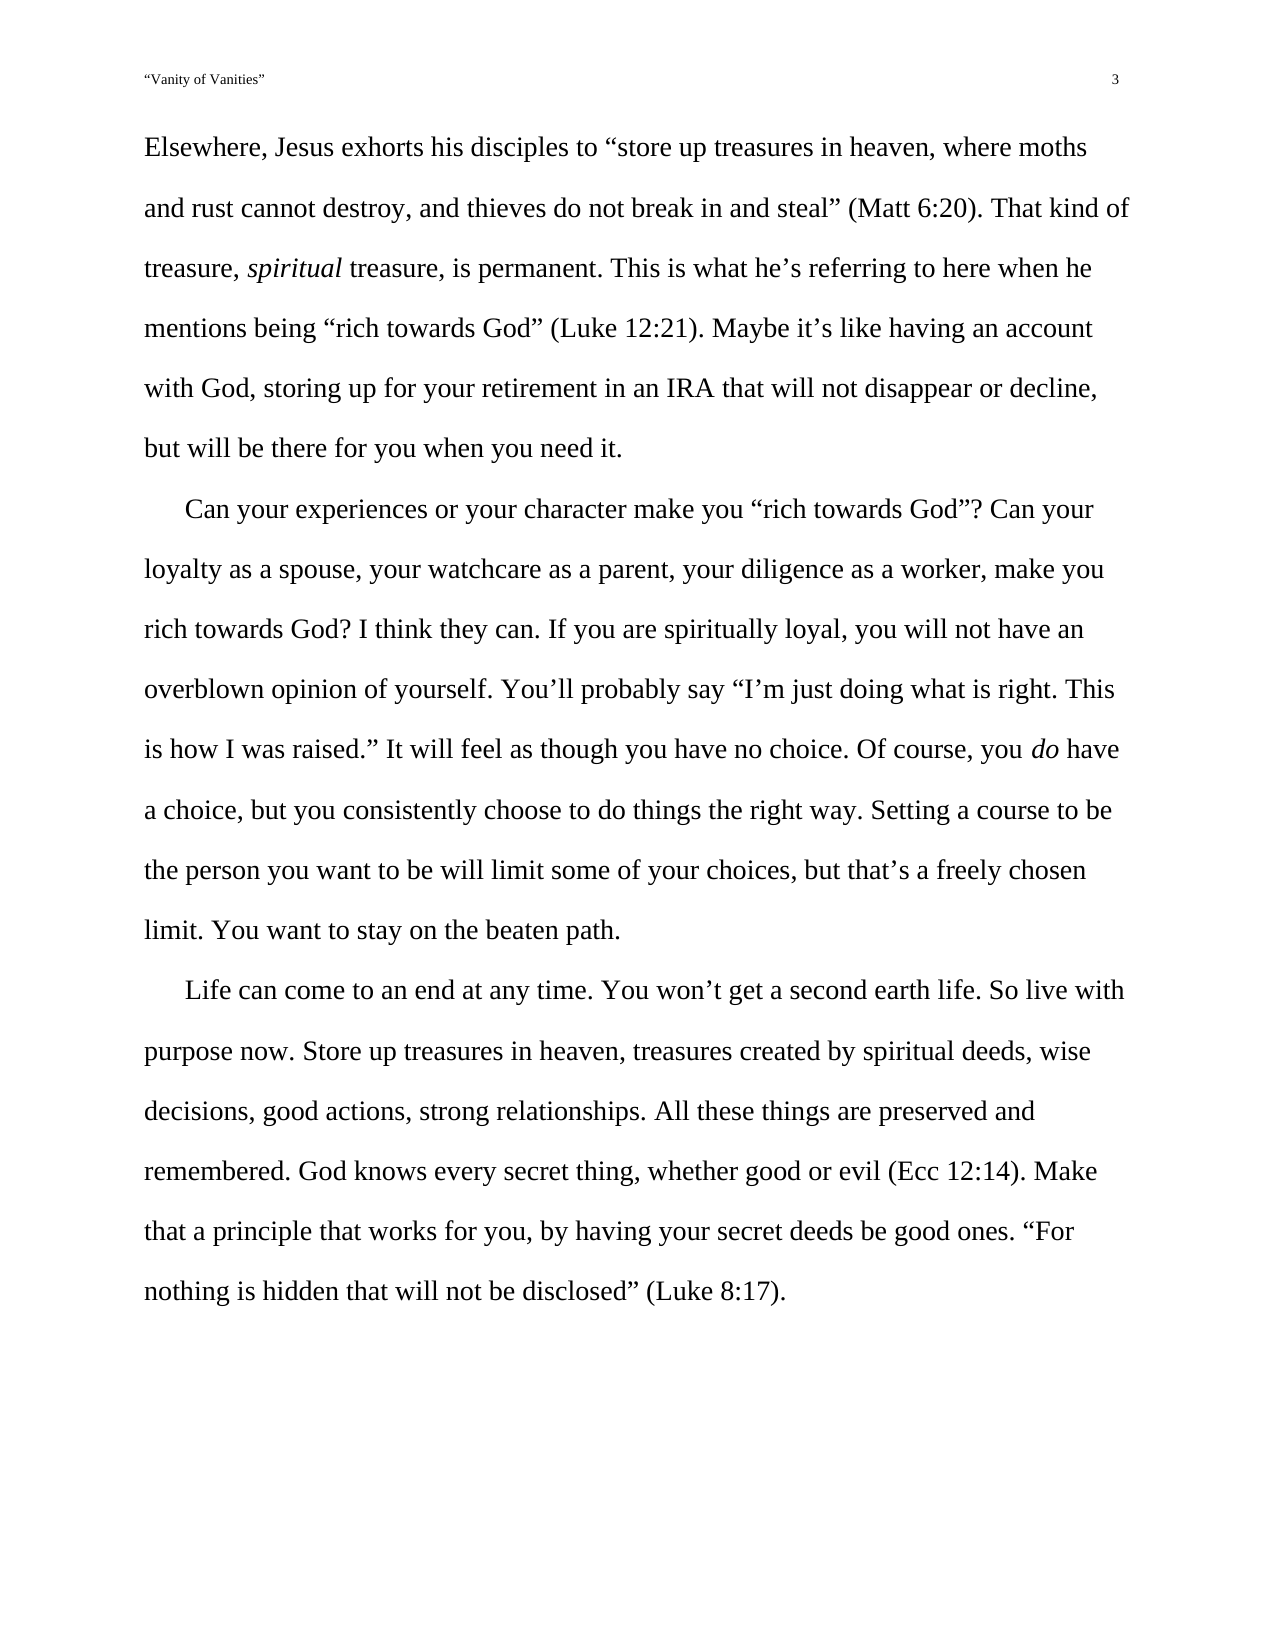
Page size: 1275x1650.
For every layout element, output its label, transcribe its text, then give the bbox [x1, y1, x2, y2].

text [144, 131, 1134, 464]
text Life can come to an end at any time. You won’t get a second earth life. So live with purpose now. Store up treasures in heaven, treasures created by spiritual deeds, wise decisions, good actions, strong relationships. All these things are preserved and remembered. God knows every secret thing, whether good or evil (Ecc 12:14). Make that a principle that works for you, by having your secret deeds be good ones. “For nothing is hidden that will not be disclosed” (Luke 8:17). [144, 973, 1134, 1307]
text Can your experiences or your character make you “rich towards God”? Can your loyalty as a spouse, your watchcare as a parent, your diligence as a worker, make you rich towards God? I think they can. If you are spiritually loyal, you will not have an overblown opinion of yourself. You’ll probably say “I’m just doing what is right. This is how I was raised.” It will feel as though you have no choice. Of course, you do have a choice, but you consistently choose to do things the right way. Setting a course to be the person you want to be will limit some of your choices, but that’s a freely chosen limit. You want to stay on the beaten path. [144, 492, 1134, 946]
